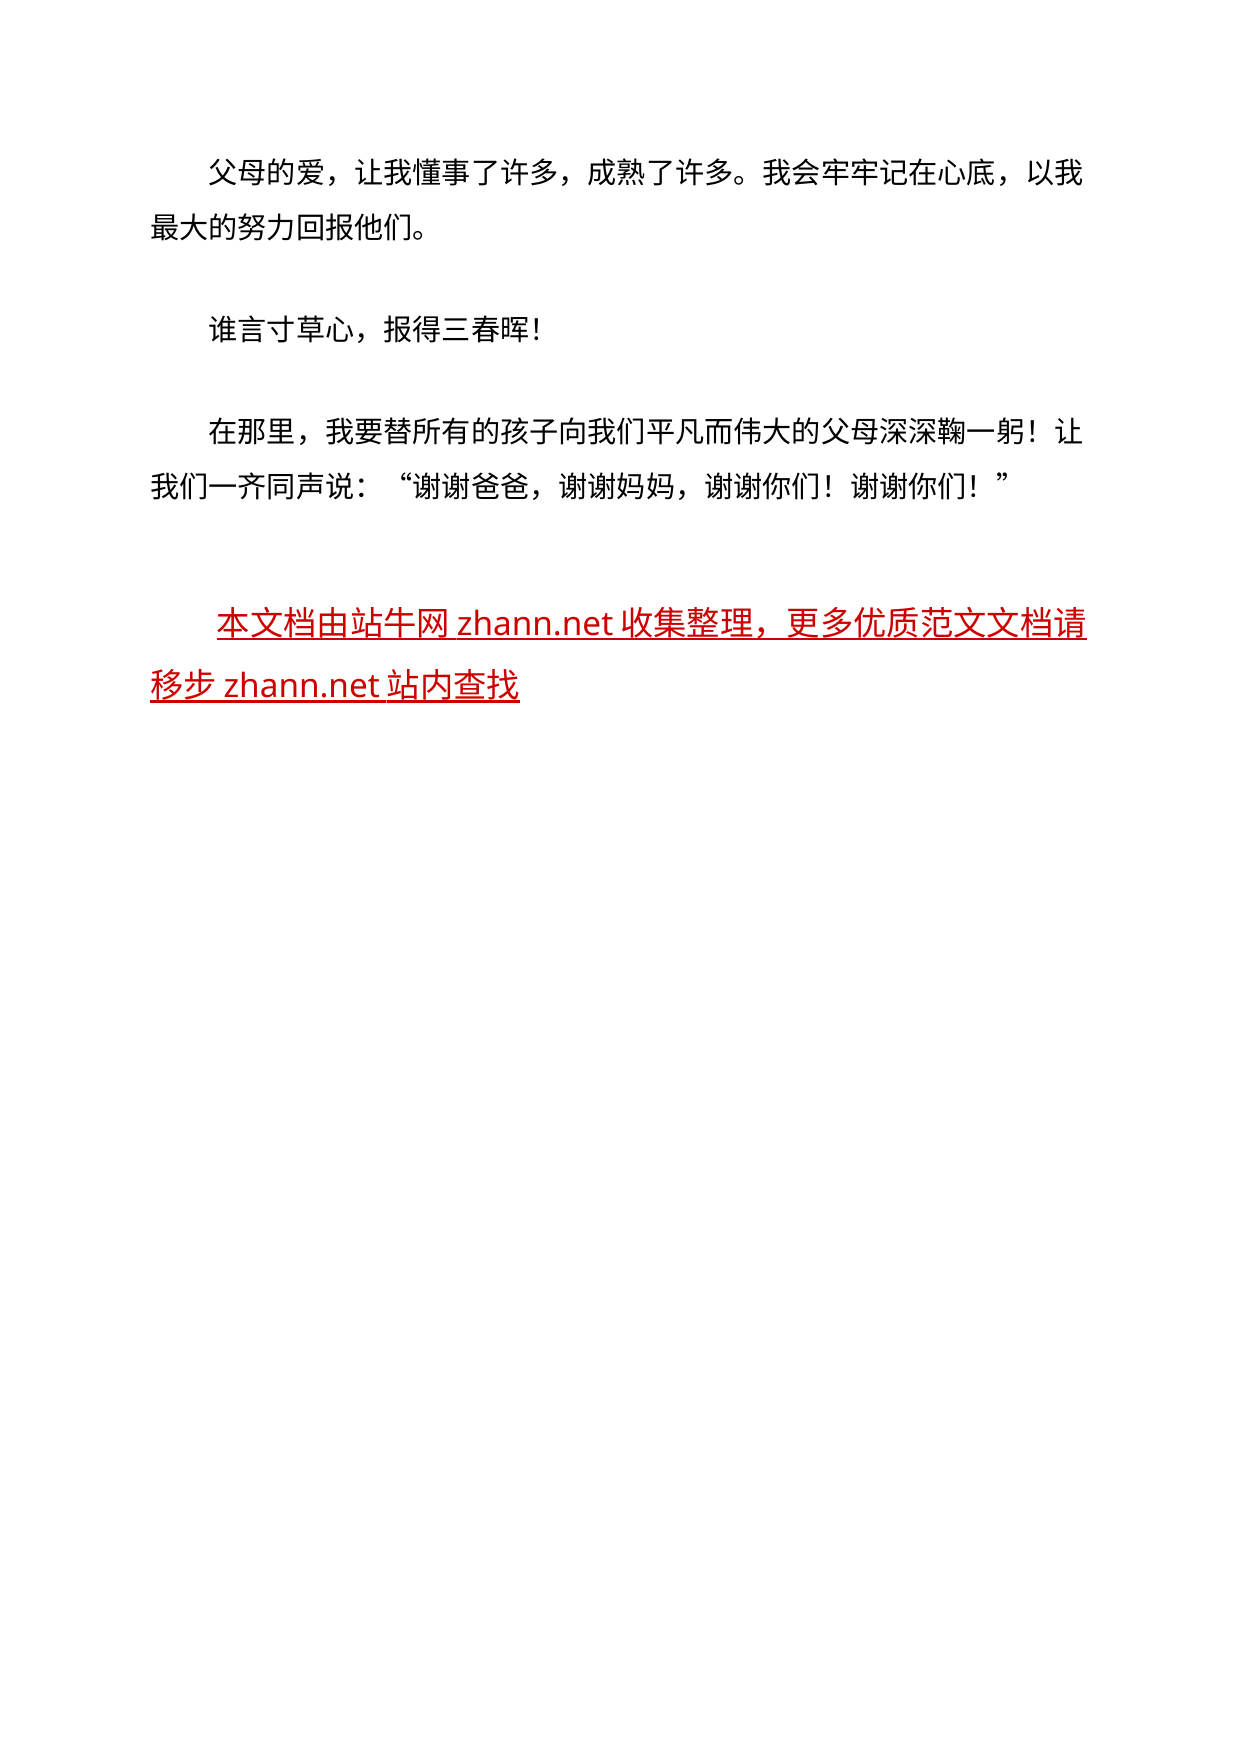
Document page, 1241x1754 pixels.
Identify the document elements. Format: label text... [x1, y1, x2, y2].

text 本文档由站牛网zhann.net收集整理，更多优质范文文档请移步zhann.net站内查找 [150, 596, 1090, 708]
text 父母的爱，让我懂事了许多，成熟了许多。我会牢牢记在心底，以我最大的努力回报他们。 [150, 150, 1090, 247]
text 谁言寸草心，报得三春晖！ [150, 307, 1090, 349]
text 在那里，我要替所有的孩子向我们平凡而伟大的父母深深鞠一躬！让我们一齐同声说：“谢谢爸爸，谢谢妈妈，谢谢你们！谢谢你们！” [150, 408, 1090, 506]
